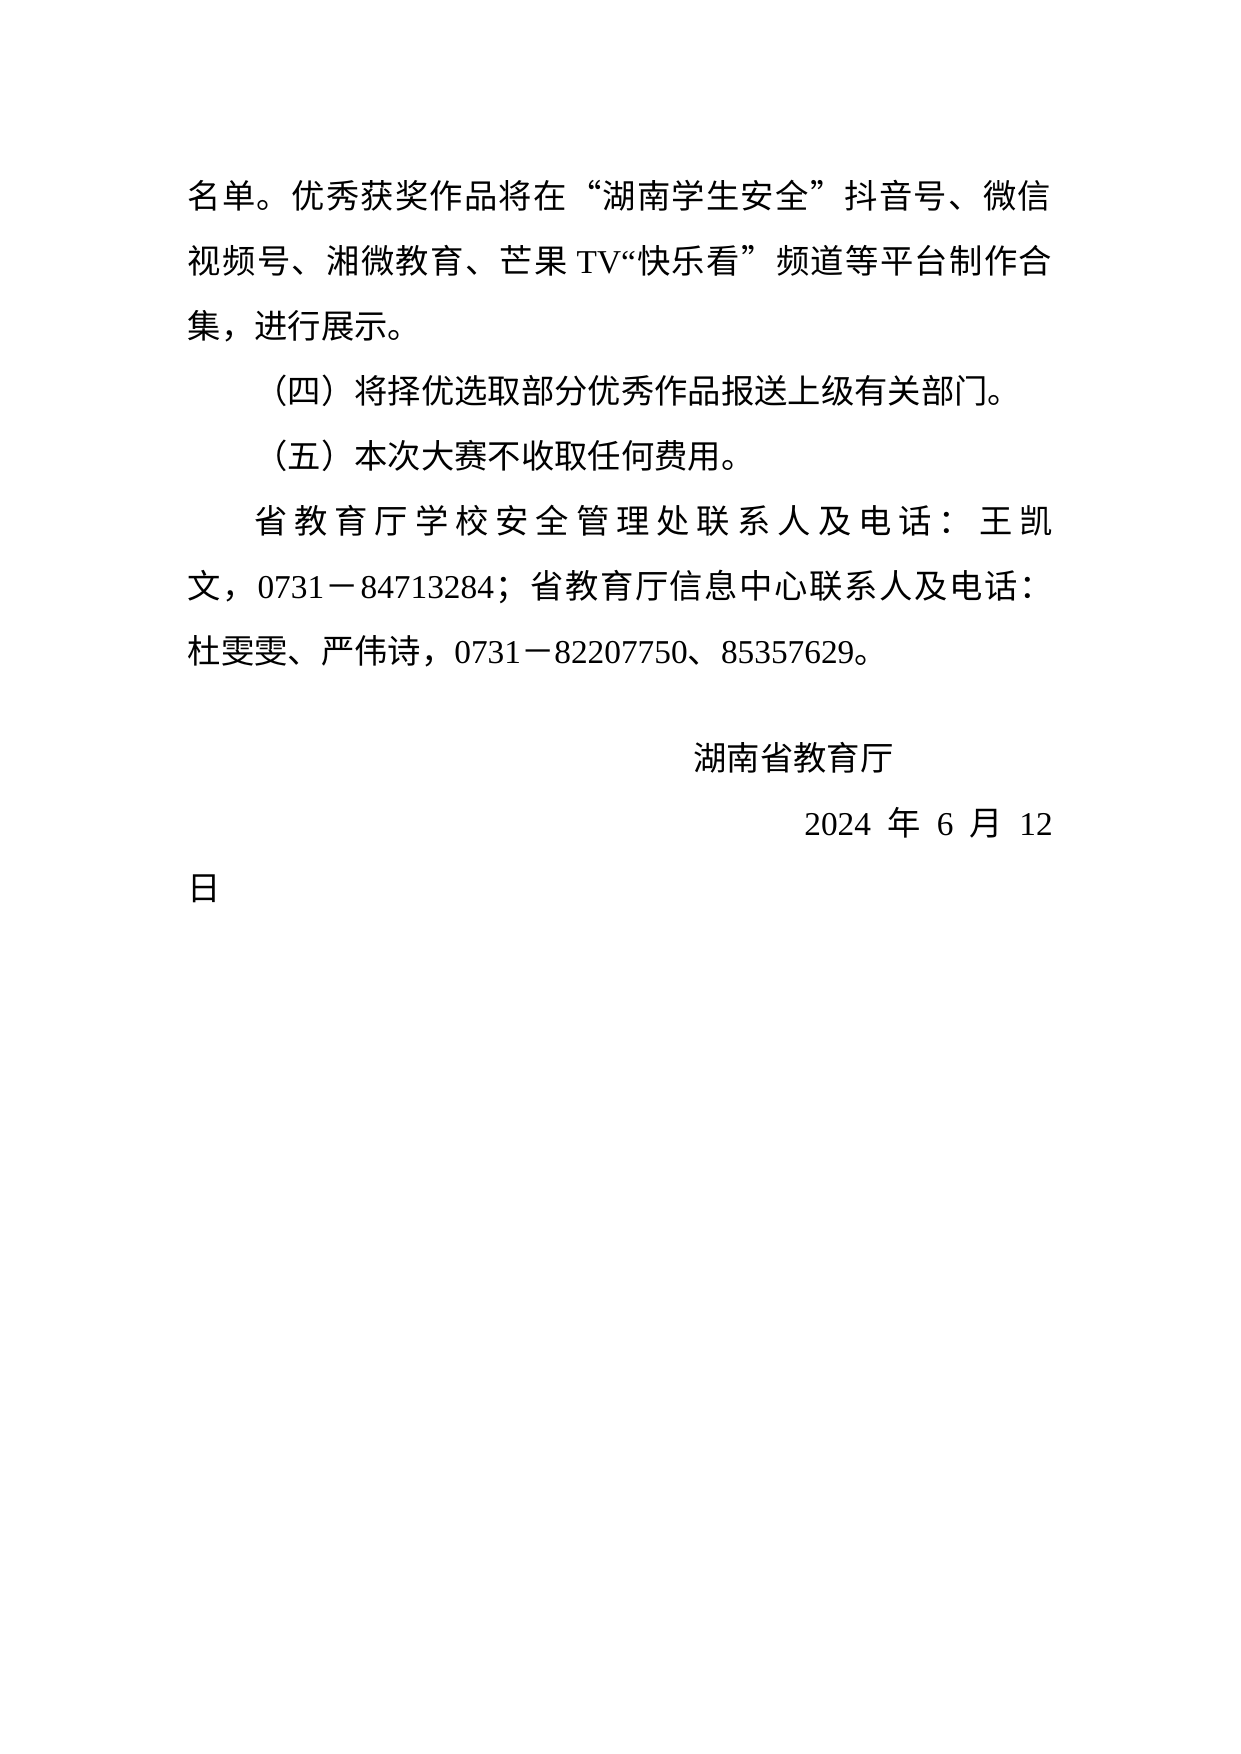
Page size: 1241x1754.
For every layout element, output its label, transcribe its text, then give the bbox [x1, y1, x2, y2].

text （四）将择优选取部分优秀作品报送上级有关部门。 [187, 357, 1053, 422]
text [187, 162, 1053, 357]
text 省教育厅学校安全管理处联系人及电话：王凯文，0731－84713284；省教育厅信息中心联系人及电话：杜雯雯、严伟诗，0731－82207750、85357629。 [187, 487, 1053, 682]
text （五）本次大赛不收取任何费用。 [187, 422, 1053, 487]
text 2024年6月12日 [187, 789, 1053, 919]
text 湖南省教育厅 [187, 724, 1053, 789]
